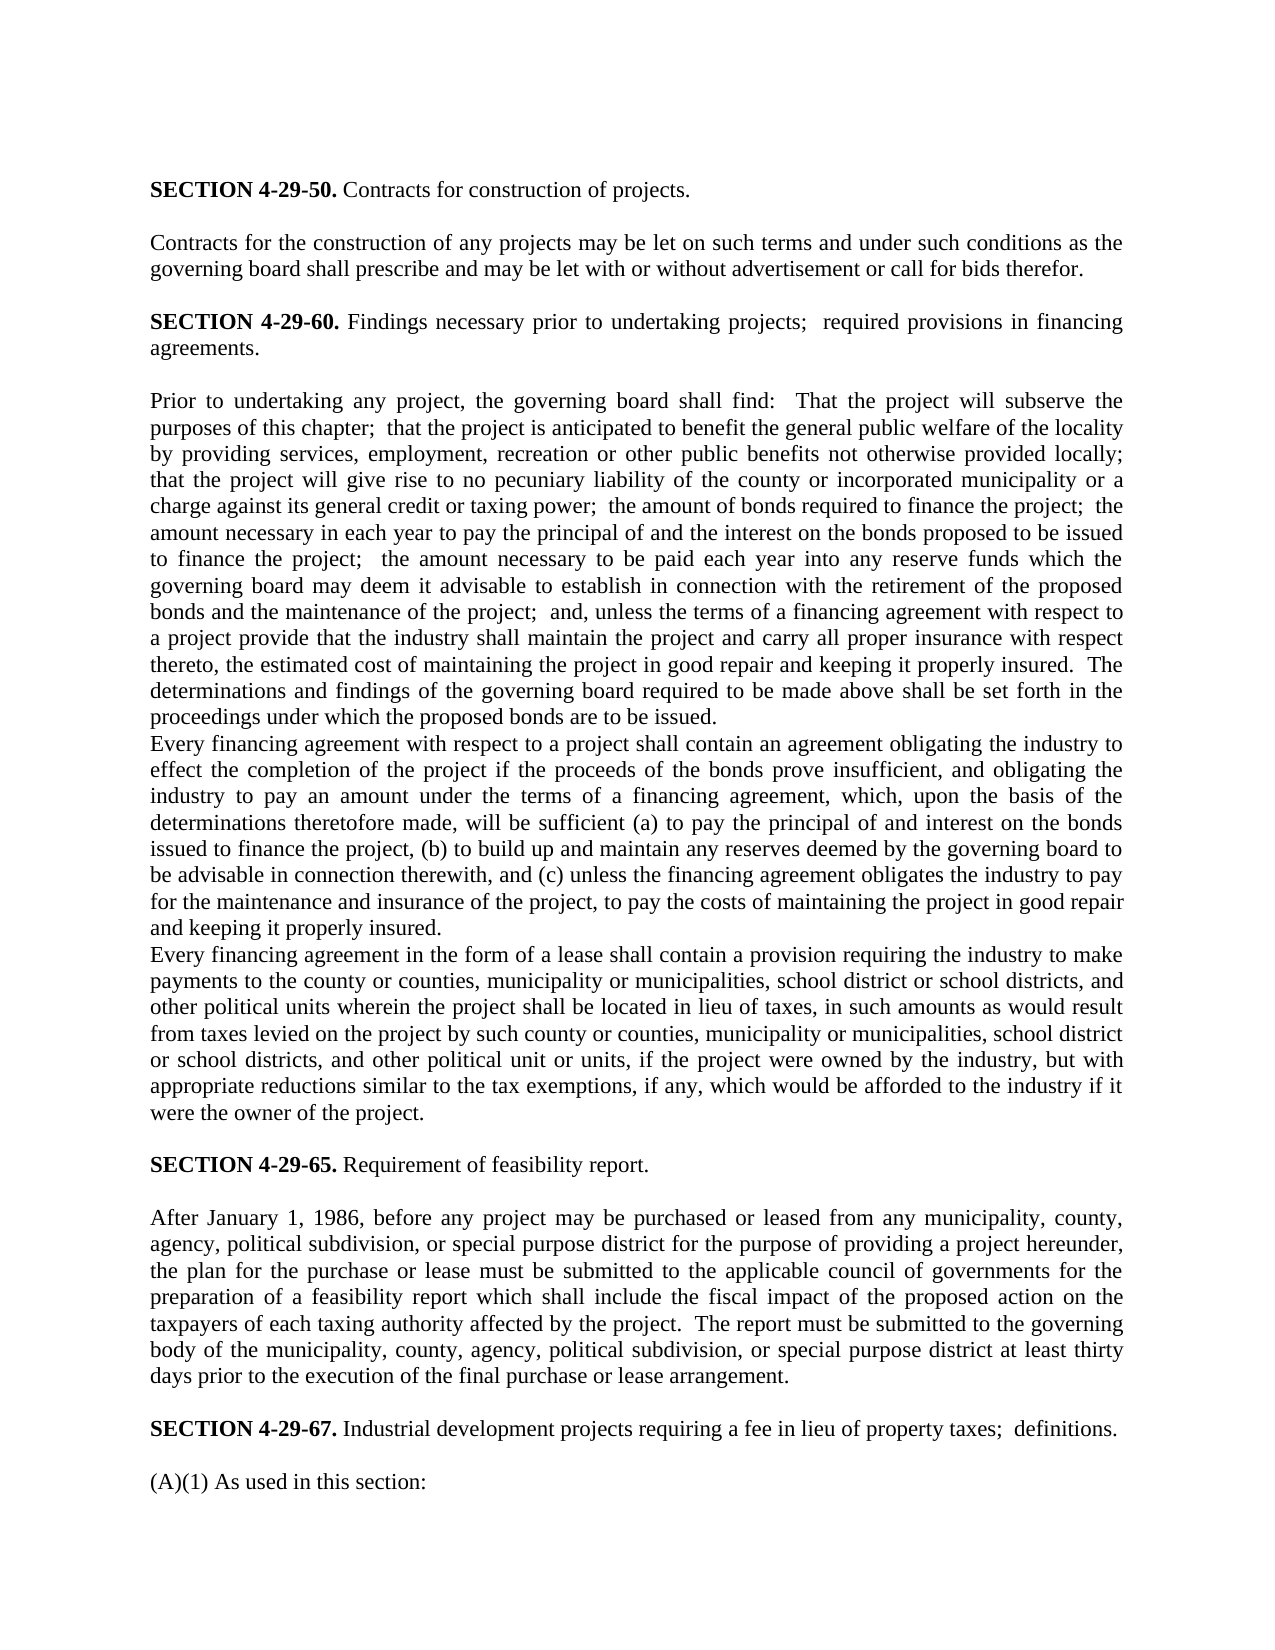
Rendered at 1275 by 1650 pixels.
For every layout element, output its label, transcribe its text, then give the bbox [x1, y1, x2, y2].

text (A)(1) As used in this section: [150, 1468, 1125, 1494]
text Contracts for the construction of any projects may be let on such terms and under such conditions as the governing board shall prescribe and may be let with or without advertisement or call for bids therefor. [150, 229, 1125, 282]
text SECTION 4-29-60. Findings necessary prior to undertaking projects; required provisions in financing agreements. [150, 308, 1125, 361]
text SECTION 4-29-67. Industrial development projects requiring a fee in lieu of property taxes; definitions. [150, 1415, 1125, 1441]
text Every financing agreement in the form of a lease shall contain a provision requiring the industry to make payments to the county or counties, municipality or municipalities, school district or school districts, and other political units wherein the project shall be located in lieu of taxes, in such amounts as would result from taxes levied on the project by such county or counties, municipality or municipalities, school district or school districts, and other political unit or units, if the project were owned by the industry, but with appropriate reductions similar to the tax exemptions, if any, which would be afforded to the industry if it were the owner of the project. [150, 941, 1125, 1125]
text After January 1, 1986, before any project may be purchased or leased from any municipality, county, agency, political subdivision, or special purpose district for the purpose of providing a project hereunder, the plan for the purchase or lease must be submitted to the applicable council of governments for the preparation of a feasibility report which shall include the fiscal impact of the proposed action on the taxpayers of each taxing authority affected by the project. The report must be submitted to the governing body of the municipality, county, agency, political subdivision, or special purpose district at least thirty days prior to the execution of the final purchase or lease arrangement. [150, 1204, 1125, 1389]
text SECTION 4-29-50. Contracts for construction of projects. [150, 176, 1125, 203]
text SECTION 4-29-65. Requirement of feasibility report. [150, 1151, 1125, 1178]
text Every financing agreement with respect to a project shall contain an agreement obligating the industry to effect the completion of the project if the proceeds of the bonds prove insufficient, and obligating the industry to pay an amount under the terms of a financing agreement, which, upon the basis of the determinations theretofore made, will be sufficient (a) to pay the principal of and interest on the bonds issued to finance the project, (b) to build up and maintain any reserves deemed by the governing board to be advisable in connection therewith, and (c) unless the financing agreement obligates the industry to pay for the maintenance and insurance of the project, to pay the costs of maintaining the project in good repair and keeping it properly insured. [150, 730, 1125, 941]
text Prior to undertaking any project, the governing board shall find: That the project will subserve the purposes of this chapter; that the project is anticipated to benefit the general public welfare of the locality by providing services, employment, recreation or other public benefits not otherwise provided locally; that the project will give rise to no pecuniary liability of the county or incorporated municipality or a charge against its general credit or taxing power; the amount of bonds required to finance the project; the amount necessary in each year to pay the principal of and the interest on the bonds proposed to be issued to finance the project; the amount necessary to be paid each year into any reserve funds which the governing board may deem it advisable to establish in connection with the retirement of the proposed bonds and the maintenance of the project; and, unless the terms of a financing agreement with respect to a project provide that the industry shall maintain the project and carry all proper insurance with respect thereto, the estimated cost of maintaining the project in good repair and keeping it properly insured. The determinations and findings of the governing board required to be made above shall be set forth in the proceedings under which the proposed bonds are to be issued. [150, 387, 1125, 730]
